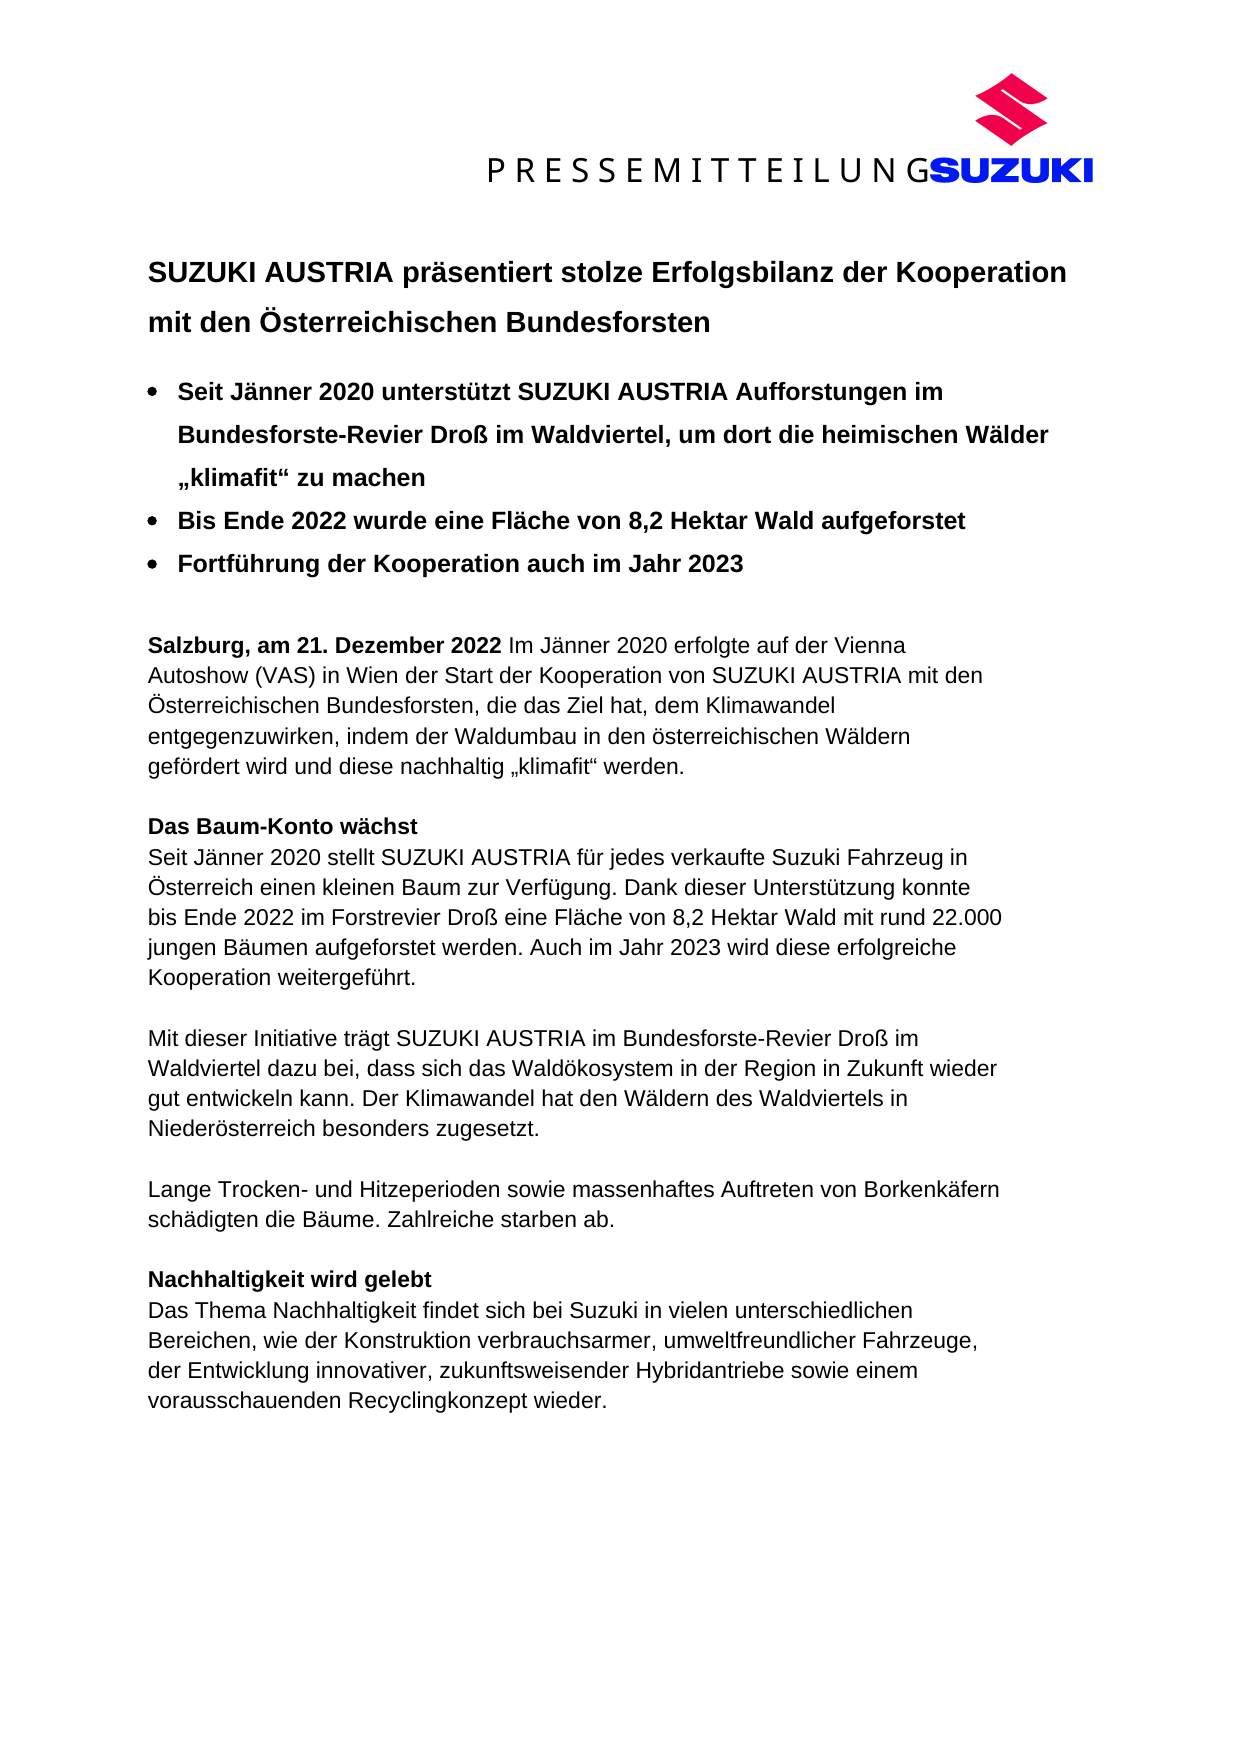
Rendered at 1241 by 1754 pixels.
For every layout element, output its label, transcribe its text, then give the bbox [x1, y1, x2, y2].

picture [930, 73, 1093, 183]
text Mit dieser Initiative trägt SUZUKI AUSTRIA im Bundesforste-Revier Droß im Waldviertel dazu bei, dass sich das Waldökosystem in der Region in Zukunft wieder gut entwickeln kann. Der Klimawandel hat den Wäldern des Waldviertels in Niederösterreich besonders zugesetzt. [148, 1025, 1004, 1142]
text SUZUKI AUSTRIA präsentiert stolze Erfolgsbilanz der Kooperation mit den Österreichischen Bundesforsten [148, 255, 1093, 339]
text Lange Trocken- und Hitzeperioden sowie massenhaftes Auftreten von Borkenkäfern schädigten die Bäume. Zahlreiche starben ab. [148, 1176, 1004, 1232]
list Bis Ende 2022 wurde eine Fläche von 8,2 Hektar Wald aufgeforstet [148, 506, 1093, 535]
text Nachhaltigkeit wird gelebt [148, 1266, 1004, 1293]
text Seit Jänner 2020 stellt SUZUKI AUSTRIA für jedes verkaufte Suzuki Fahrzeug in Österreich einen kleinen Baum zur Verfügung. Dank dieser Unterstützung konnte bis Ende 2022 im Forstrevier Droß eine Fläche von 8,2 Hektar Wald mit rund 22.000 jungen Bäumen aufgeforstet werden. Auch im Jahr 2023 wird diese erfolgreiche Kooperation weitergeführt. [148, 843, 1004, 991]
text Salzburg, am 21. Dezember 2022 Im Jänner 2020 erfolgte auf der Vienna Autoshow (VAS) in Wien der Start der Kooperation von SUZUKI AUSTRIA mit den Österreichischen Bundesforsten, die das Ziel hat, dem Klimawandel entgegenzuwirken, indem der Waldumbau in den österreichischen Wäldern gefördert wird und diese nachhaltig „klimafit“ werden. [148, 632, 1004, 779]
list Fortführung der Kooperation auch im Jahr 2023 [148, 549, 1093, 578]
list Seit Jänner 2020 unterstützt SUZUKI AUSTRIA Aufforstungen im Bundesforste-Revier Droß im Waldviertel, um dort die heimischen Wälder „klimafit“ zu machen [148, 377, 1093, 492]
text Das Baum-Konto wächst [148, 813, 1004, 840]
text Das Thema Nachhaltigkeit findet sich bei Suzuki in vielen unterschiedlichen Bereichen, wie der Konstruktion verbrauchsarmer, umweltfreundlicher Fahrzeuge, der Entwicklung innovativer, zukunftsweisender Hybridantriebe sowie einem vorausschauenden Recyclingkonzept wieder. [148, 1297, 1004, 1414]
